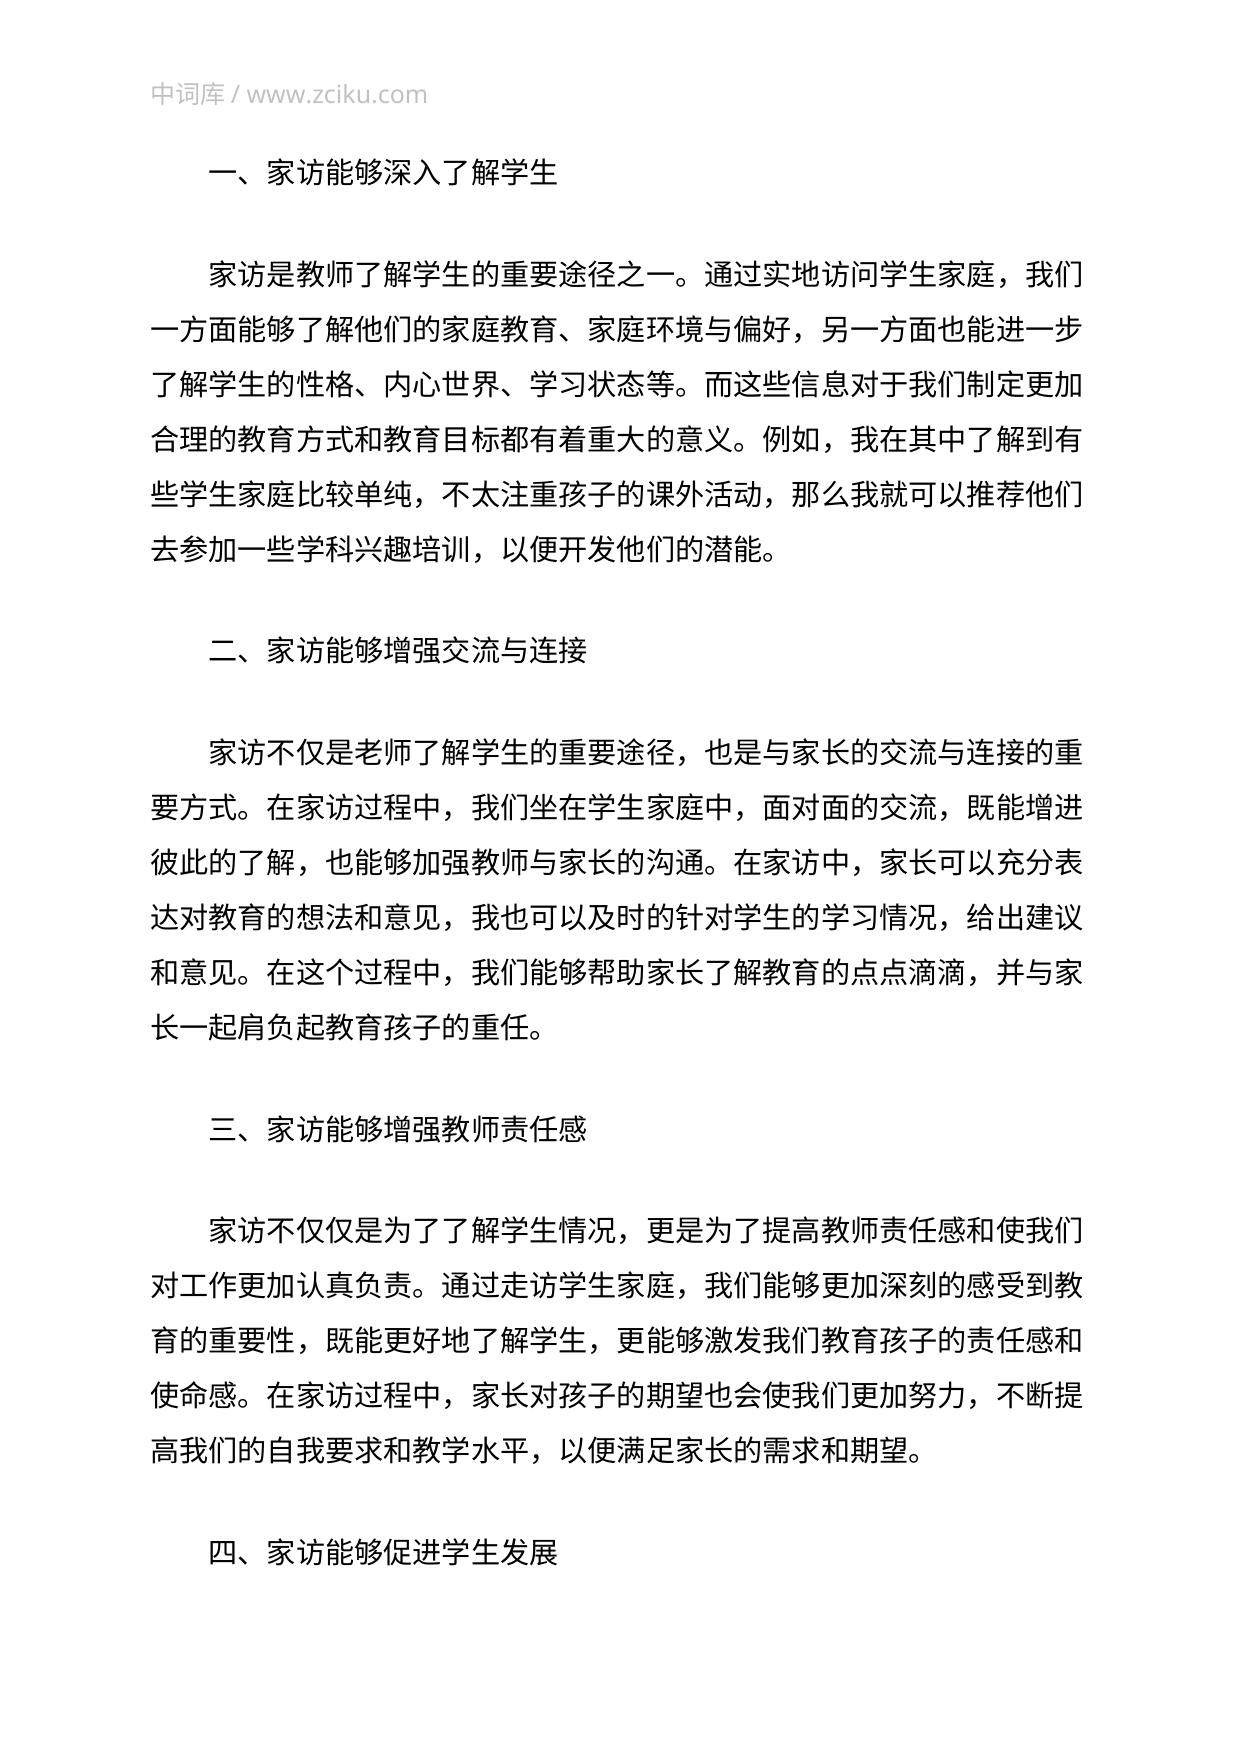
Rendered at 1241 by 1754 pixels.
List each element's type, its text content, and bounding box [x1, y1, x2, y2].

text 家访不仅仅是为了了解学生情况，更是为了提高教师责任感和使我们对工作更加认真负责。通过走访学生家庭，我们能够更加深刻的感受到教育的重要性，既能更好地了解学生，更能够激发我们教育孩子的责任感和使命感。在家访过程中，家长对孩子的期望也会使我们更加努力，不断提高我们的自我要求和教学水平，以便满足家长的需求和期望。 [150, 1208, 1090, 1470]
text 家访不仅是老师了解学生的重要途径，也是与家长的交流与连接的重要方式。在家访过程中，我们坐在学生家庭中，面对面的交流，既能增进彼此的了解，也能够加强教师与家长的沟通。在家访中，家长可以充分表达对教育的想法和意见，我也可以及时的针对学生的学习情况，给出建议和意见。在这个过程中，我们能够帮助家长了解教育的点点滴滴，并与家长一起肩负起教育孩子的重任。 [150, 730, 1090, 1047]
text 一、家访能够深入了解学生 [150, 150, 1090, 192]
text 二、家访能够增强交流与连接 [150, 628, 1090, 670]
text 四、家访能够促进学生发展 [150, 1529, 1090, 1571]
text 家访是教师了解学生的重要途径之一。通过实地访问学生家庭，我们一方面能够了解他们的家庭教育、家庭环境与偏好，另一方面也能进一步了解学生的性格、内心世界、学习状态等。而这些信息对于我们制定更加合理的教育方式和教育目标都有着重大的意义。例如，我在其中了解到有些学生家庭比较单纯，不太注重孩子的课外活动，那么我就可以推荐他们去参加一些学科兴趣培训，以便开发他们的潜能。 [150, 252, 1090, 568]
text 三、家访能够增强教师责任感 [150, 1106, 1090, 1148]
